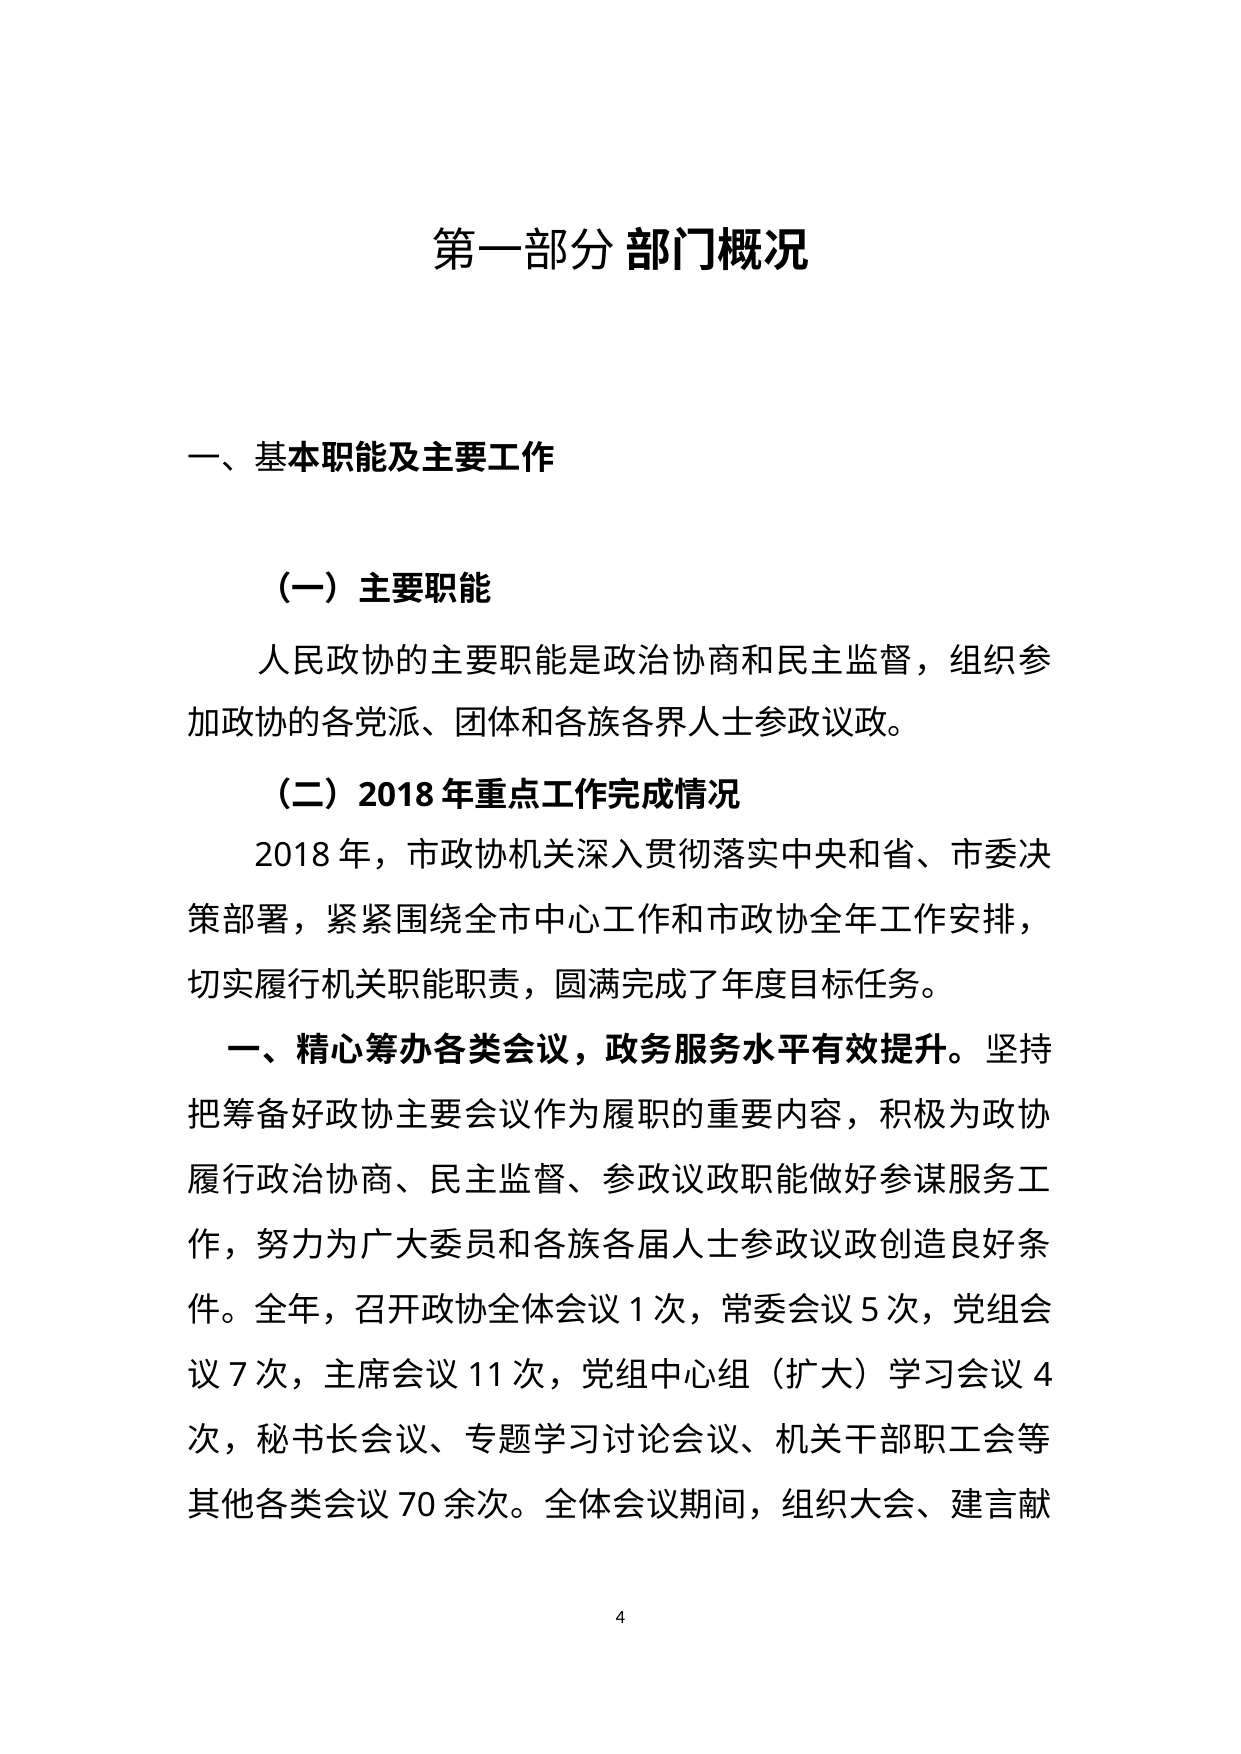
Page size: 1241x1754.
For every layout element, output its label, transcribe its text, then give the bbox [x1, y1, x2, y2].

text 2018年，市政协机关深入贯彻落实中央和省、市委决策部署，紧紧围绕全市中心工作和市政协全年工作安排，切实履行机关职能职责，圆满完成了年度目标任务。 [187, 819, 1053, 1014]
text （一）主要职能 [187, 550, 1053, 612]
subtitle 一、基本职能及主要工作 [187, 423, 1053, 488]
subtitle 第一部分 部门概况 [187, 197, 1053, 295]
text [187, 1014, 1053, 1534]
text 人民政协的主要职能是政治协商和民主监督，组织参加政协的各党派、团体和各族各界人士参政议政。 [187, 622, 1053, 747]
text （二）2018年重点工作完成情况 [187, 757, 1053, 819]
